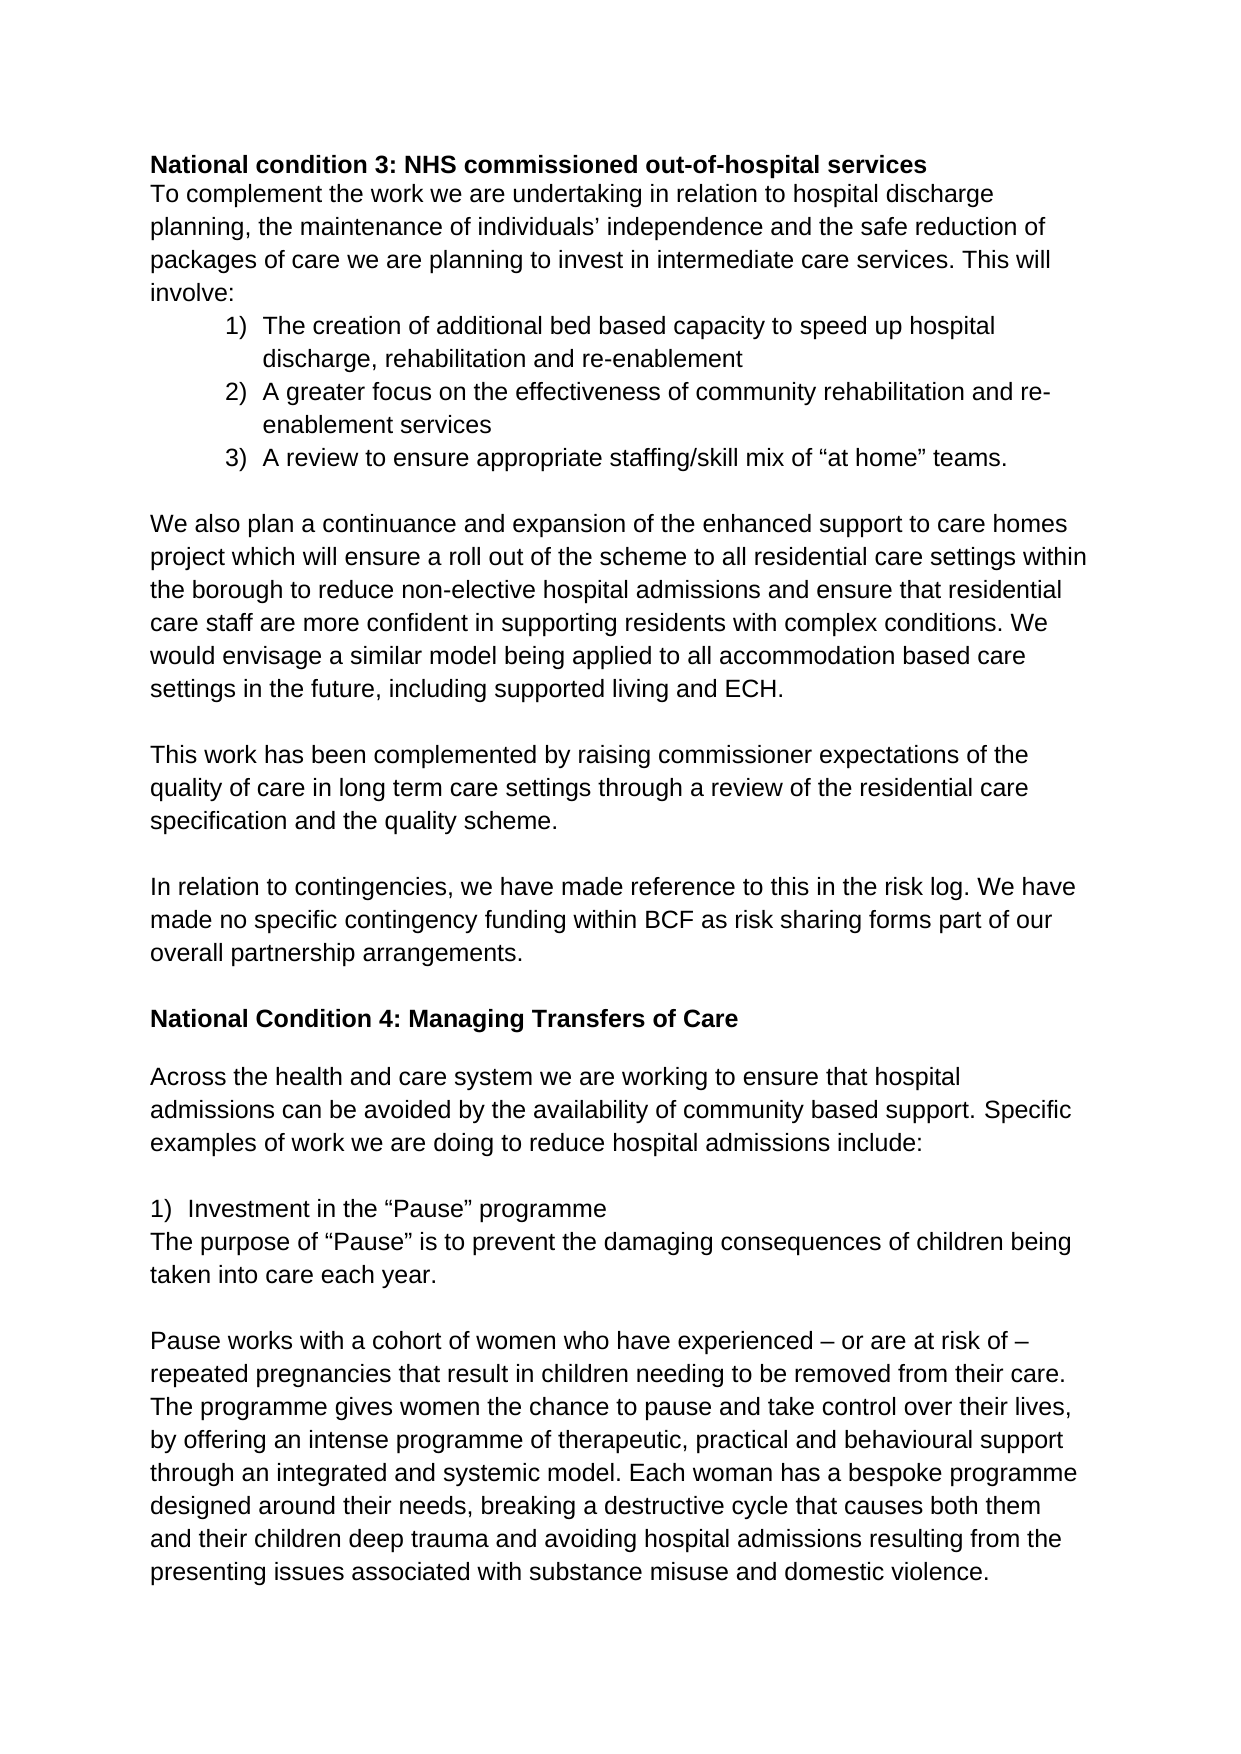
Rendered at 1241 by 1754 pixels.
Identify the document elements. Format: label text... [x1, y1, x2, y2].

text Pause works with a cohort of women who have experienced – or are at risk of – repeated pregnancies that result in children needing to be removed from their care. The programme gives women the chance to pause and take control over their lives, by offering an intense programme of therapeutic, practical and behavioural support through an integrated and systemic model. Each woman has a bespoke programme designed around their needs, breaking a destructive cycle that causes both them and their children deep trauma and avoiding hospital admissions resulting from the presenting issues associated with substance misuse and domestic violence. [150, 1326, 1090, 1586]
text In relation to contingencies, we have made reference to this in the risk log. We have made no specific contingency funding within BCF as risk sharing forms part of our overall partnership arrangements. [150, 872, 1090, 967]
list A review to ensure appropriate staffing/skill mix of “at home” teams. [225, 443, 1090, 472]
text We also plan a continuance and expansion of the enhanced support to care homes project which will ensure a roll out of the scheme to all residential care settings within the borough to reduce non-elective hospital admissions and ensure that residential care staff are more confident in supporting residents with complex conditions. We would envisage a similar model being applied to all accommodation based care settings in the future, including supported living and ECH. [150, 509, 1090, 703]
text The purpose of “Pause” is to prevent the damaging consequences of children being taken into care each year. [150, 1227, 1090, 1289]
text This work has been complemented by raising commissioner expectations of the quality of care in long term care settings through a review of the residential care specification and the quality scheme. [150, 740, 1090, 835]
text National Condition 4: Managing Transfers of Care [150, 1004, 1090, 1033]
text National condition 3: NHS commissioned out-of-hospital services [150, 150, 1090, 179]
list The creation of additional bed based capacity to speed up hospital discharge, rehabilitation and re-enablement [225, 311, 1090, 373]
text Across the health and care system we are working to ensure that hospital admissions can be avoided by the availability of community based support. Specific examples of work we are doing to reduce hospital admissions include: [150, 1062, 1090, 1157]
list Investment in the “Pause” programme [150, 1194, 1090, 1223]
text To complement the work we are undertaking in relation to hospital discharge planning, the maintenance of individuals’ independence and the safe reduction of packages of care we are planning to invest in intermediate care services. This will involve: [150, 179, 1090, 307]
list A greater focus on the effectiveness of community rehabilitation and re-enablement services [225, 377, 1090, 439]
